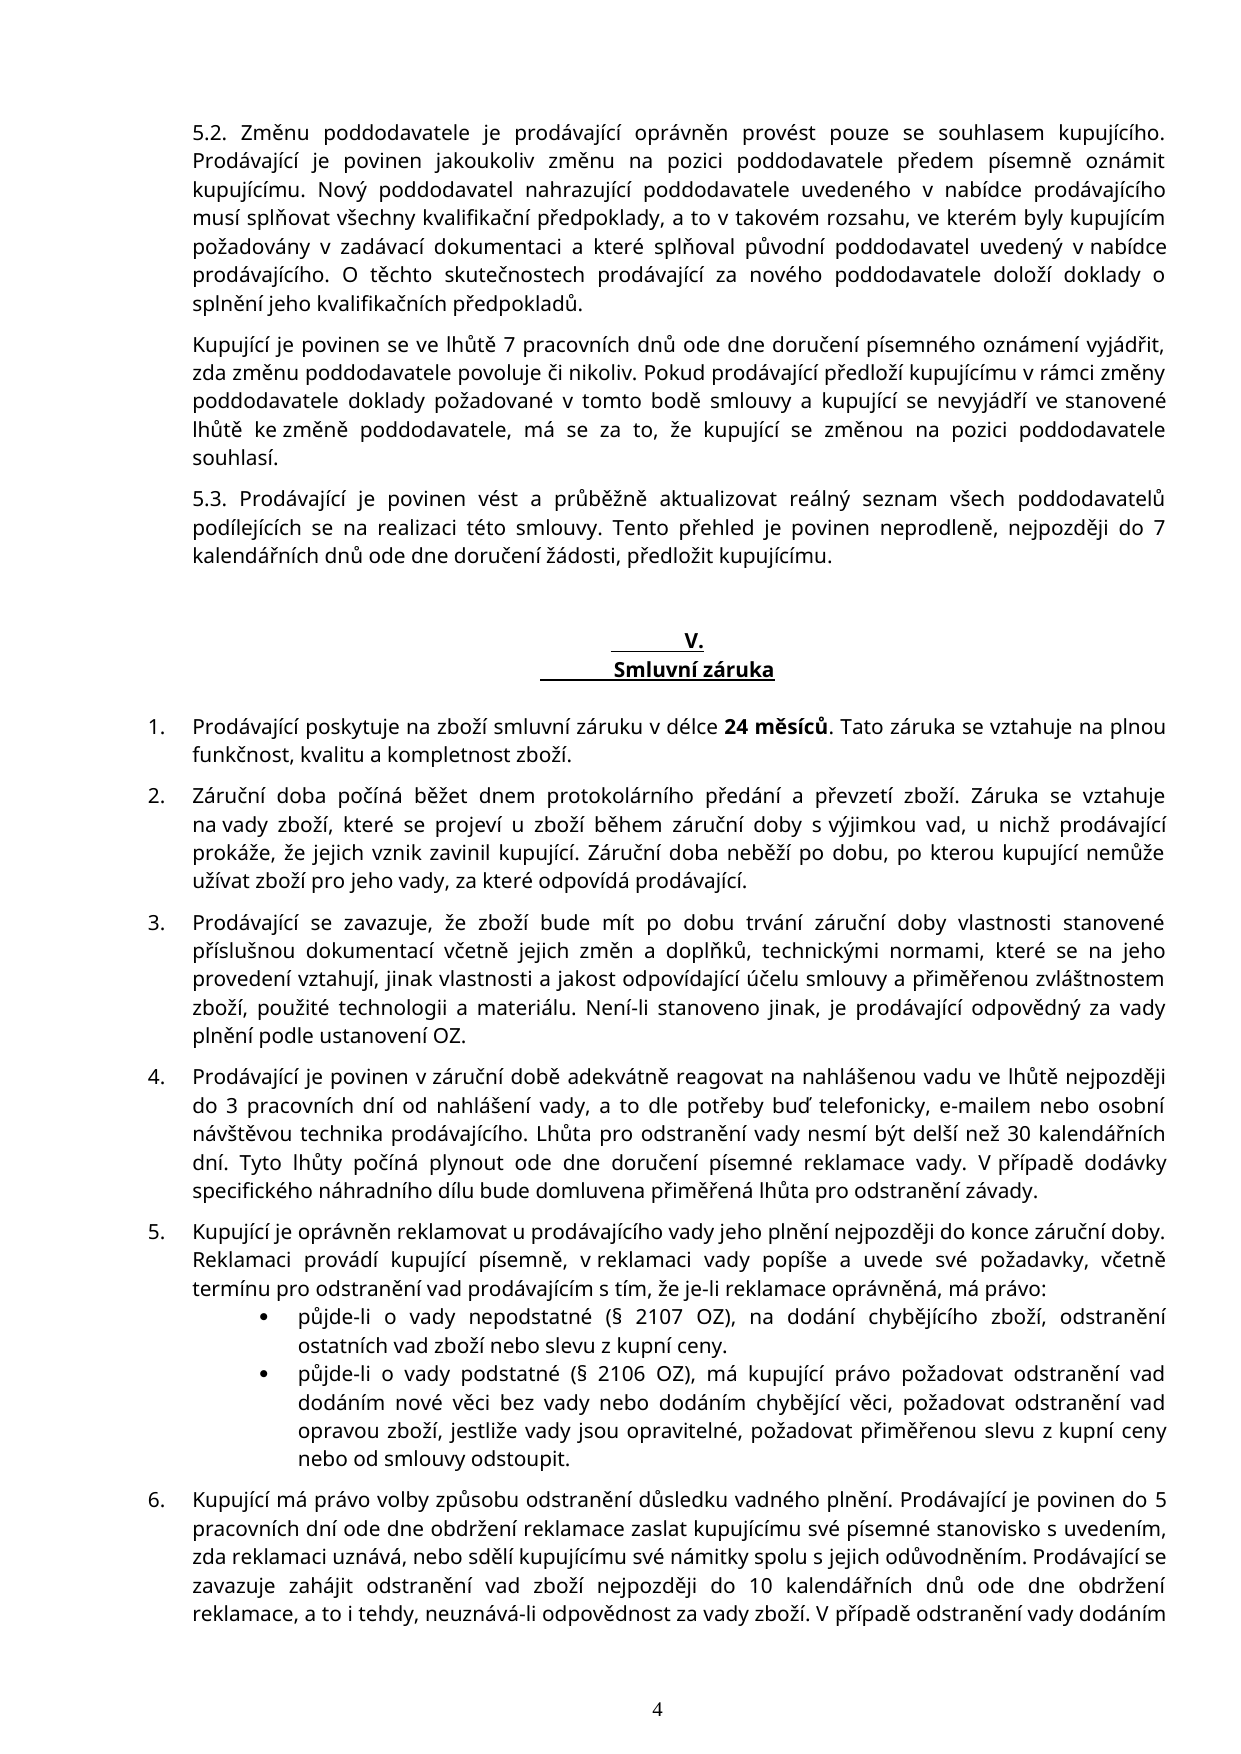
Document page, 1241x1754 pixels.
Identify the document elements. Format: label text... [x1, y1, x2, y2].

list Prodávající se zavazuje, že zboží bude mít po dobu trvání záruční doby vlastnosti stanovené příslušnou dokumentací včetně jejich změn a doplňků, technickými normami, které se na jeho provedení vztahují, jinak vlastnosti a jakost odpovídající účelu smlouvy a přiměřenou zvláštnostem zboží, použité technologii a materiálu. Není-li stanoveno jinak, je prodávající odpovědný za vady plnění podle ustanovení OZ. [148, 908, 1167, 1050]
list Záruční doba počíná běžet dnem protokolárního předání a převzetí zboží. Záruka se vztahuje na vady zboží, které se projeví u zboží během záruční doby s výjimkou vad, u nichž prodávající prokáže, že jejich vznik zavinil kupující. Záruční doba neběží po dobu, po kterou kupující nemůže užívat zboží pro jeho vady, za které odpovídá prodávající. [148, 781, 1167, 895]
text 5.3. Prodávající je povinen vést a průběžně aktualizovat reálný seznam všech poddodavatelů podílejících se na realizaci této smlouvy. Tento přehled je povinen neprodleně, nejpozději do 7 kalendářních dnů ode dne doručení žádosti, předložit kupujícímu. [192, 484, 1167, 570]
list Prodávající je povinen v záruční době adekvátně reagovat na nahlášenou vadu ve lhůtě nejpozději do 3 pracovních dní od nahlášení vady, a to dle potřeby buď telefonicky, e-mailem nebo osobní návštěvou technika prodávajícího. Lhůta pro odstranění vady nesmí být delší než 30 kalendářních dní. Tyto lhůty počíná plynout ode dne doručení písemné reklamace vady. V případě dodávky specifického náhradního dílu bude domluvena přiměřená lhůta pro odstranění závady. [148, 1062, 1167, 1204]
list půjde-li o vady podstatné (§ 2106 OZ), má kupující právo požadovat odstranění vad dodáním nové věci bez vady nebo dodáním chybějící věci, požadovat odstranění vad opravou zboží, jestliže vady jsou opravitelné, požadovat přiměřenou slevu z kupní ceny nebo od smlouvy odstoupit. [260, 1359, 1167, 1473]
subtitle Smluvní záruka [148, 655, 1167, 683]
list Prodávající poskytuje na zboží smluvní záruku v délce 24 měsíců. Tato záruka se vztahuje na plnou funkčnost, kvalitu a kompletnost zboží. [148, 712, 1167, 769]
text Kupující je povinen se ve lhůtě 7 pracovních dnů ode dne doručení písemného oznámení vyjádřit, zda změnu poddodavatele povoluje či nikoliv. Pokud prodávající předloží kupujícímu v rámci změny poddodavatele doklady požadované v tomto bodě smlouvy a kupující se nevyjádří ve stanovené lhůtě ke změně poddodavatele, má se za to, že kupující se změnou na pozici poddodavatele souhlasí. [192, 330, 1167, 472]
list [148, 1485, 1167, 1628]
list Kupující je oprávněn reklamovat u prodávajícího vady jeho plnění nejpozději do konce záruční doby. Reklamaci provádí kupující písemně, v reklamaci vady popíše a uvede své požadavky, včetně termínu pro odstranění vad prodávajícím s tím, že je-li reklamace oprávněná, má právo: [148, 1217, 1167, 1302]
list půjde-li o vady nepodstatné (§ 2107 OZ), na dodání chybějícího zboží, odstranění ostatních vad zboží nebo slevu z kupní ceny. [260, 1302, 1167, 1359]
subtitle V. [148, 627, 1167, 655]
text 5.2. Změnu poddodavatele je prodávající oprávněn provést pouze se souhlasem kupujícího. Prodávající je povinen jakoukoliv změnu na pozici poddodavatele předem písemně oznámit kupujícímu. Nový poddodavatel nahrazující poddodavatele uvedeného v nabídce prodávajícího musí splňovat všechny kvalifikační předpoklady, a to v takovém rozsahu, ve kterém byly kupujícím požadovány v zadávací dokumentaci a které splňoval původní poddodavatel uvedený v nabídce prodávajícího. O těchto skutečnostech prodávající za nového poddodavatele doloží doklady o splnění jeho kvalifikačních předpokladů. [192, 118, 1167, 317]
